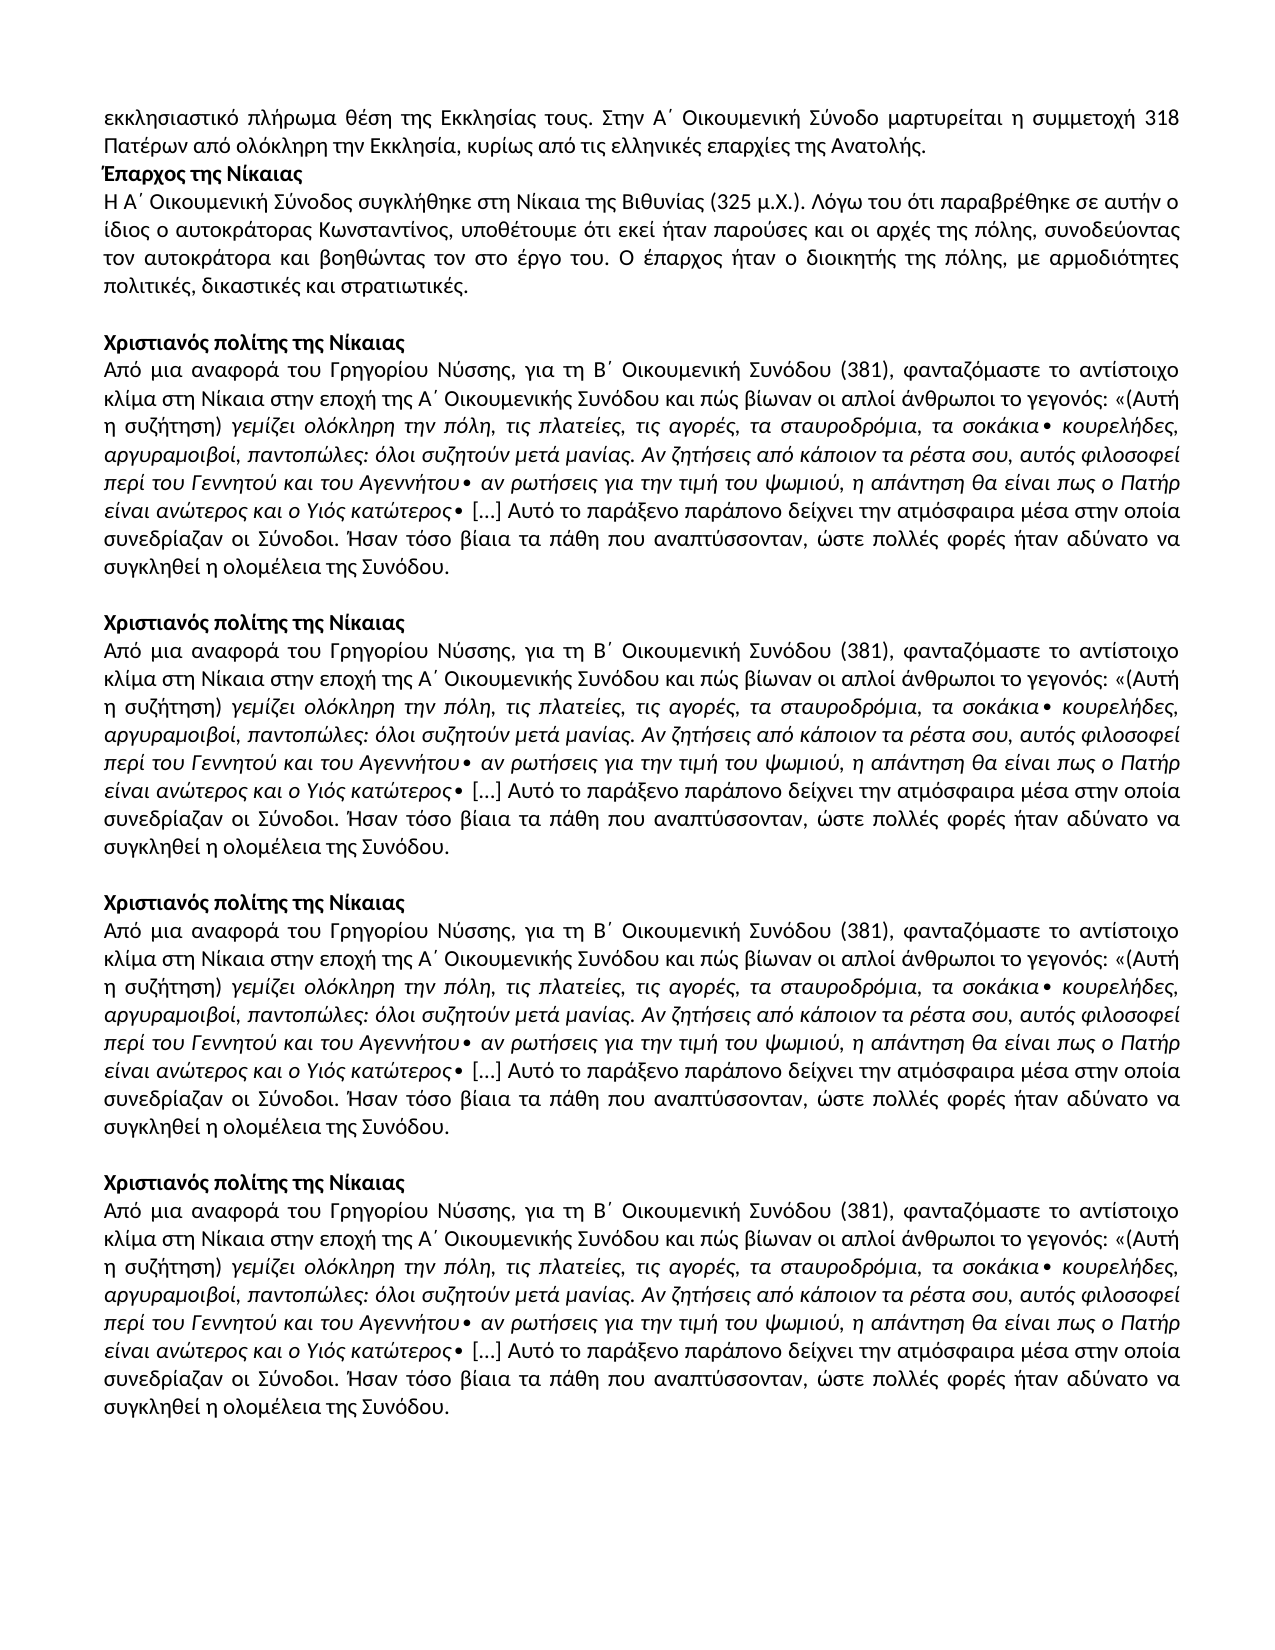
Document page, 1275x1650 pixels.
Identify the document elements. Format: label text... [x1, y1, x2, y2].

text Έπαρχος της Νίκαιας [103, 159, 1181, 187]
text Χριστιανός πολίτης της Νίκαιας [103, 608, 1181, 636]
text Χριστιανός πολίτης της Νίκαιας [103, 888, 1181, 916]
text Η Α΄ Οικουμενική Σύνοδος συγκλήθηκε στη Νίκαια της Βιθυνίας (325 μ.Χ.). Λόγω του ότι παραβρέθηκε σε αυτήν ο ίδιος ο αυτοκράτορας Κωνσταντίνος, υποθέτουμε ότι εκεί ήταν παρούσες και οι αρχές της πόλης, συνοδεύοντας τον αυτοκράτορα και βοηθώντας τον στο έργο του. Ο έπαρχος ήταν ο διοικητής της πόλης, με αρμοδιότητες πολιτικές, δικαστικές και στρατιωτικές. [103, 187, 1181, 299]
text Χριστιανός πολίτης της Νίκαιας [103, 328, 1181, 356]
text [103, 1196, 1181, 1420]
text Χριστιανός πολίτης της Νίκαιας [103, 1168, 1181, 1196]
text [103, 103, 1181, 159]
